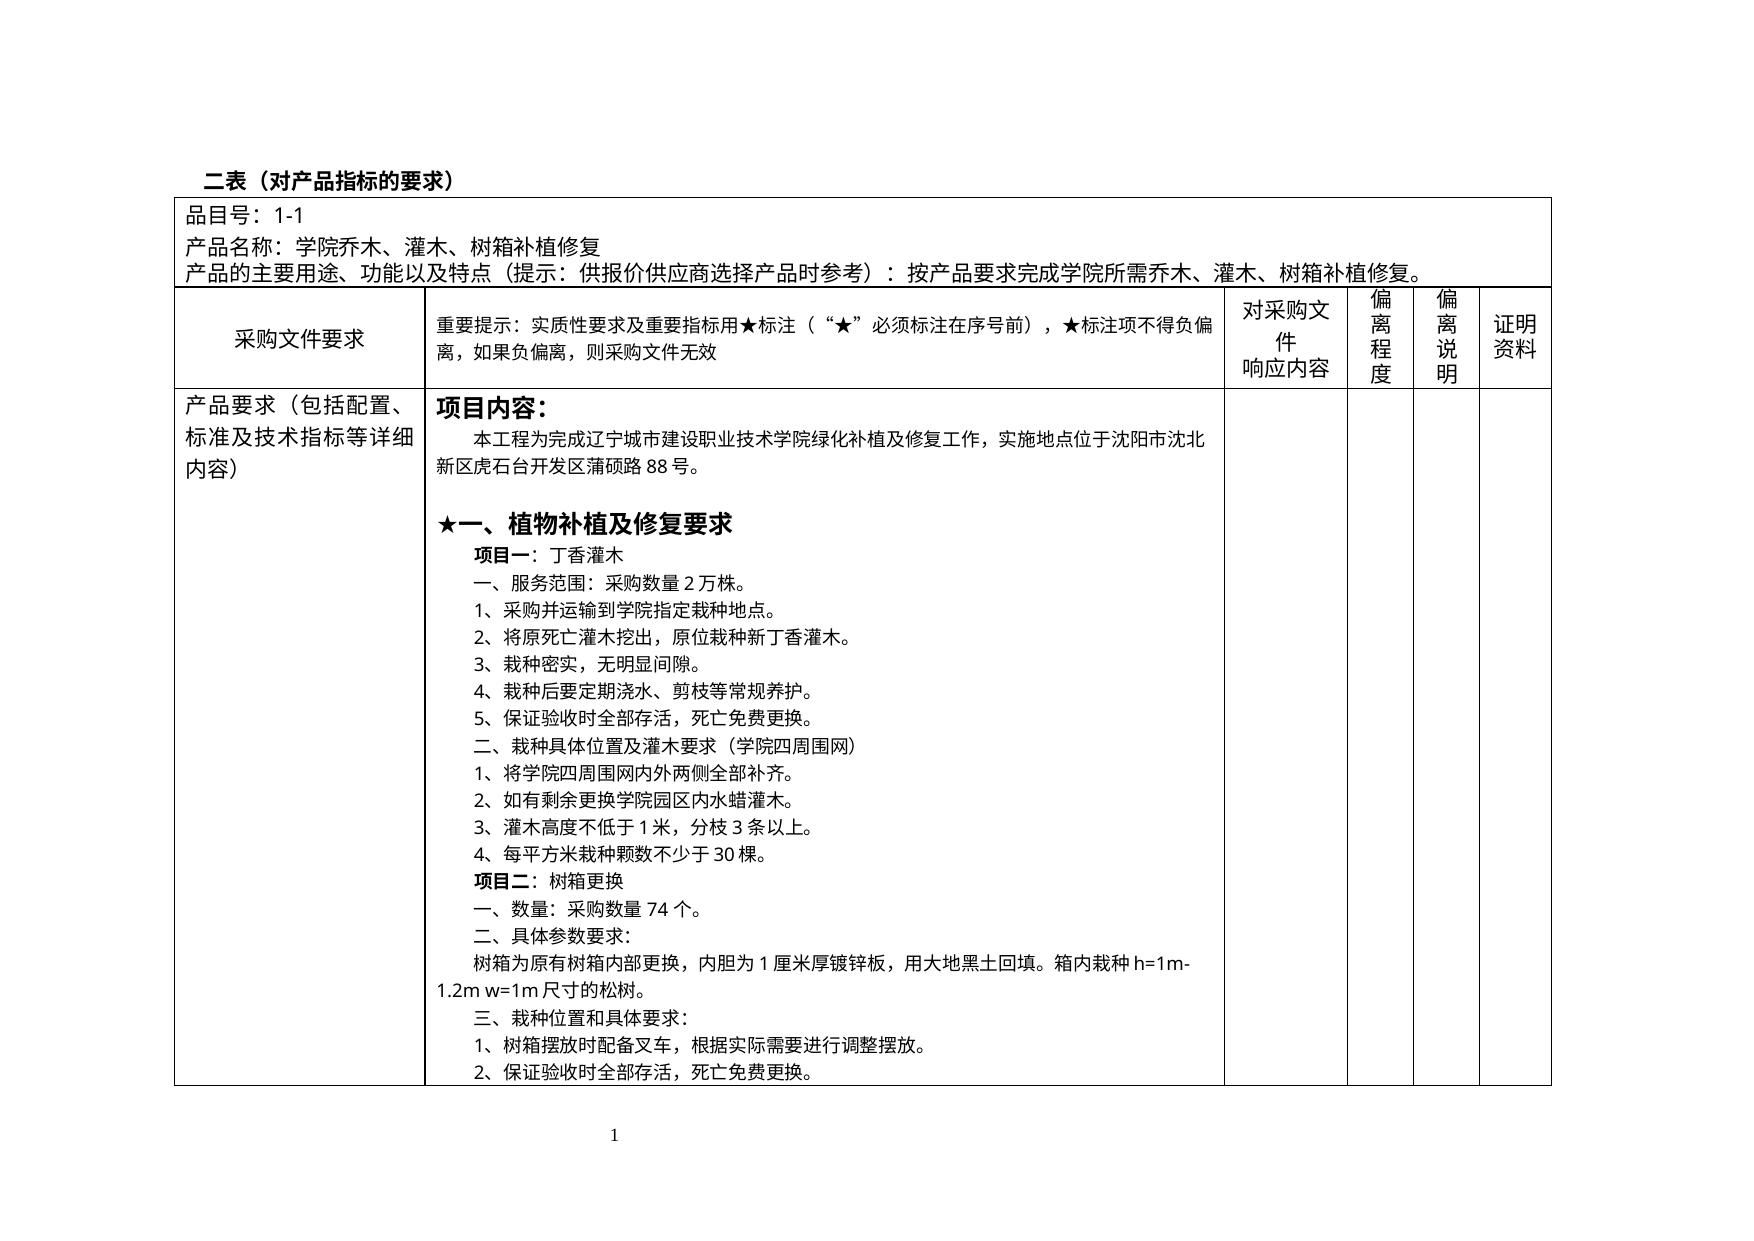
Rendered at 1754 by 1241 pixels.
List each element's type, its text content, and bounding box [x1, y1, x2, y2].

table_cell 偏离程度 [1348, 288, 1413, 387]
table_cell [1225, 389, 1347, 1085]
table_cell 证明资料 [1480, 288, 1551, 387]
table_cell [175, 389, 424, 1085]
table_cell [1348, 389, 1413, 1085]
table_cell 对采购文件 响应内容 [1225, 288, 1347, 387]
table_cell 偏离说明 [1414, 288, 1479, 387]
table_cell [1480, 389, 1551, 1085]
text 二表（对产品指标的要求） [159, 159, 1594, 197]
table_header 品目号：1-1 产品名称：学院乔木、灌木、树箱补植修复 产品的主要用途、功能以及特点（提示：供报价供应商选择产品时参考）：按产品要求完成学院所需乔木、灌木、树箱补植修复。 [175, 198, 1551, 286]
table_cell 重要提示：实质性要求及重要指标用★标注（“★”必须标注在序号前），★标注项不得负偏离，如果负偏离，则采购文件无效 [426, 288, 1224, 387]
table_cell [426, 389, 1224, 1085]
table_cell [1414, 389, 1479, 1085]
table_cell 采购文件要求 [175, 288, 424, 387]
